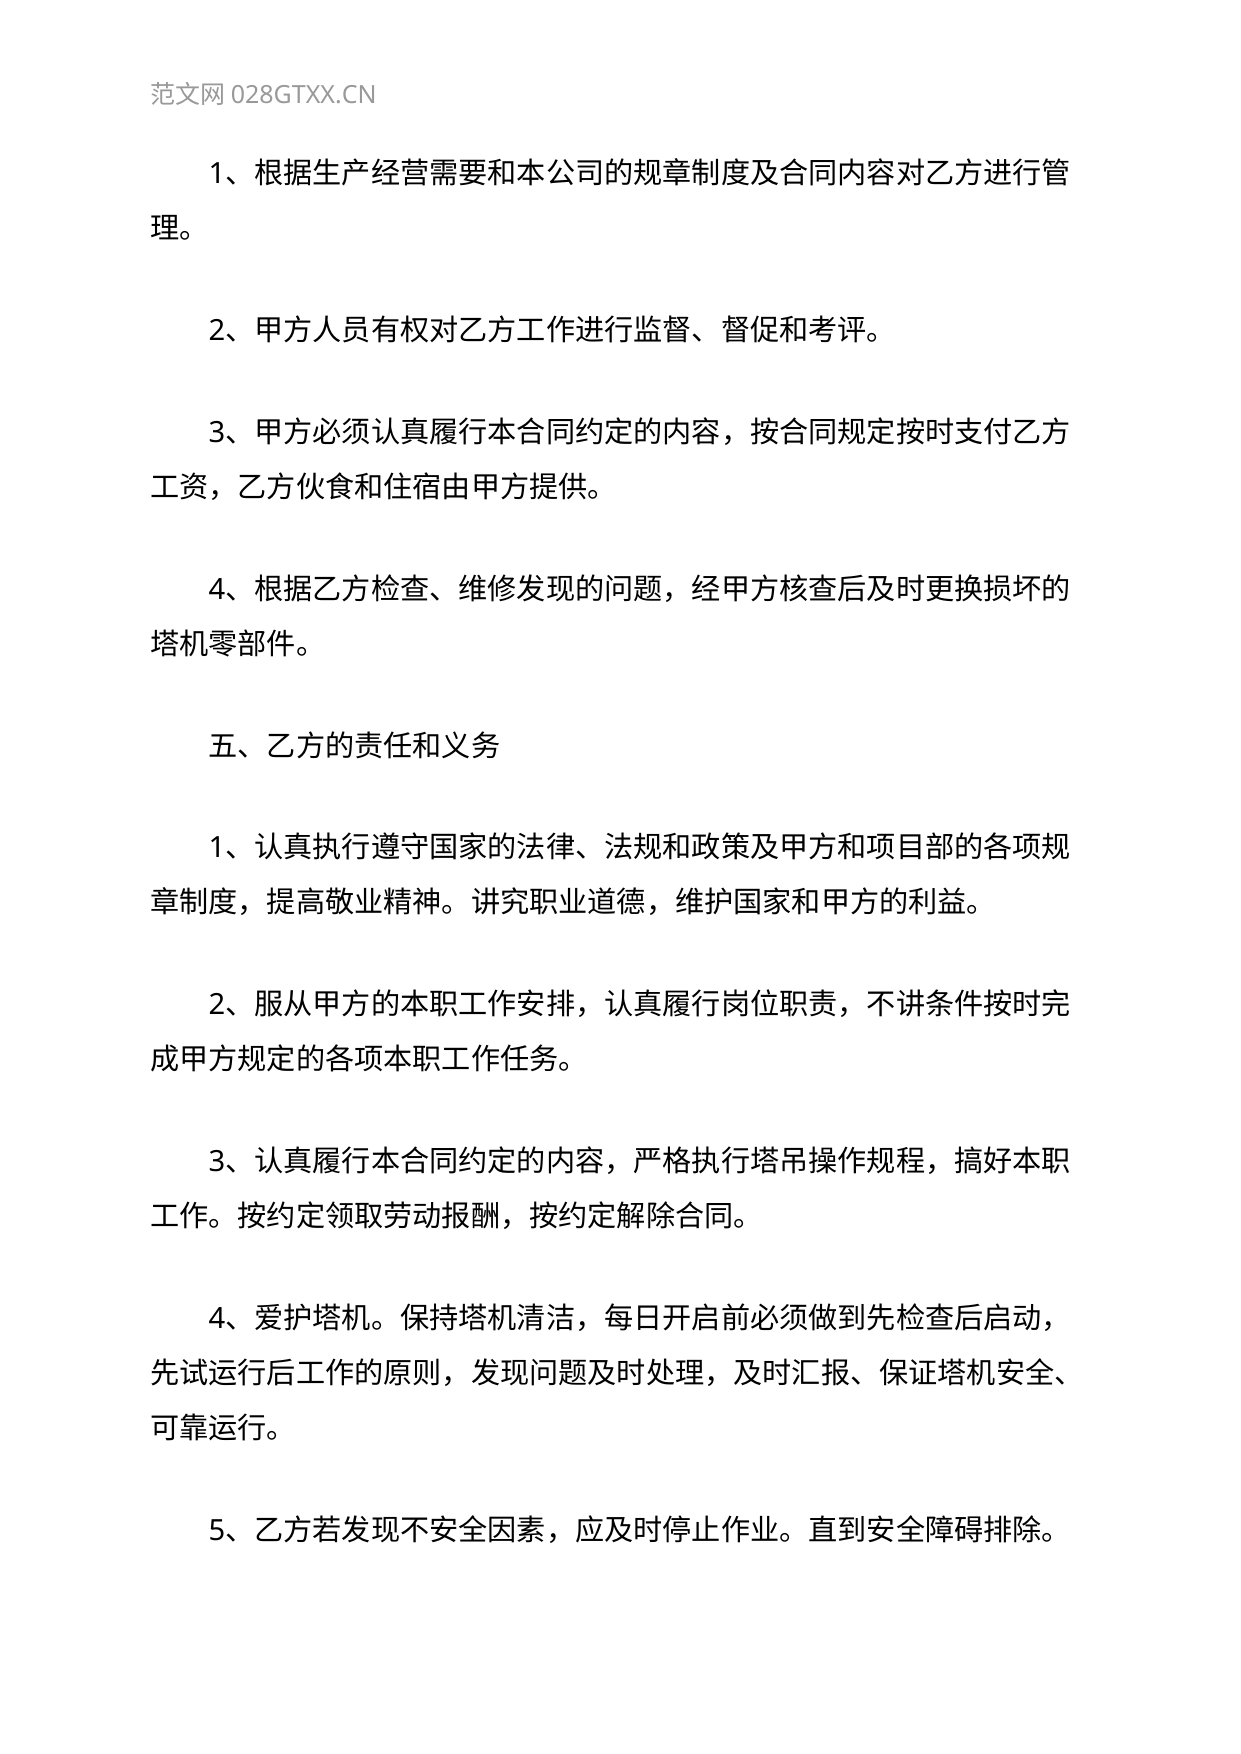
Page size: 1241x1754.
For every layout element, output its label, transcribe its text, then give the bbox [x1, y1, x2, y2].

text 1、根据生产经营需要和本公司的规章制度及合同内容对乙方进行管理。 [150, 150, 1090, 247]
text 3、甲方必须认真履行本合同约定的内容，按合同规定按时支付乙方工资，乙方伙食和住宿由甲方提供。 [150, 409, 1090, 506]
text 五、乙方的责任和义务 [150, 722, 1090, 764]
text 4、根据乙方检查、维修发现的问题，经甲方核查后及时更换损坏的塔机零部件。 [150, 566, 1090, 663]
text 2、甲方人员有权对乙方工作进行监督、督促和考评。 [150, 307, 1090, 349]
text 5、乙方若发现不安全因素，应及时停止作业。直到安全障碍排除。 [150, 1506, 1090, 1548]
text 4、爱护塔机。保持塔机清洁，每日开启前必须做到先检查后启动，先试运行后工作的原则，发现问题及时处理，及时汇报、保证塔机安全、可靠运行。 [150, 1294, 1090, 1447]
text 2、服从甲方的本职工作安排，认真履行岗位职责，不讲条件按时完成甲方规定的各项本职工作任务。 [150, 981, 1090, 1078]
text 3、认真履行本合同约定的内容，严格执行塔吊操作规程，搞好本职工作。按约定领取劳动报酬，按约定解除合同。 [150, 1138, 1090, 1235]
text 1、认真执行遵守国家的法律、法规和政策及甲方和项目部的各项规章制度，提高敬业精神。讲究职业道德，维护国家和甲方的利益。 [150, 824, 1090, 921]
